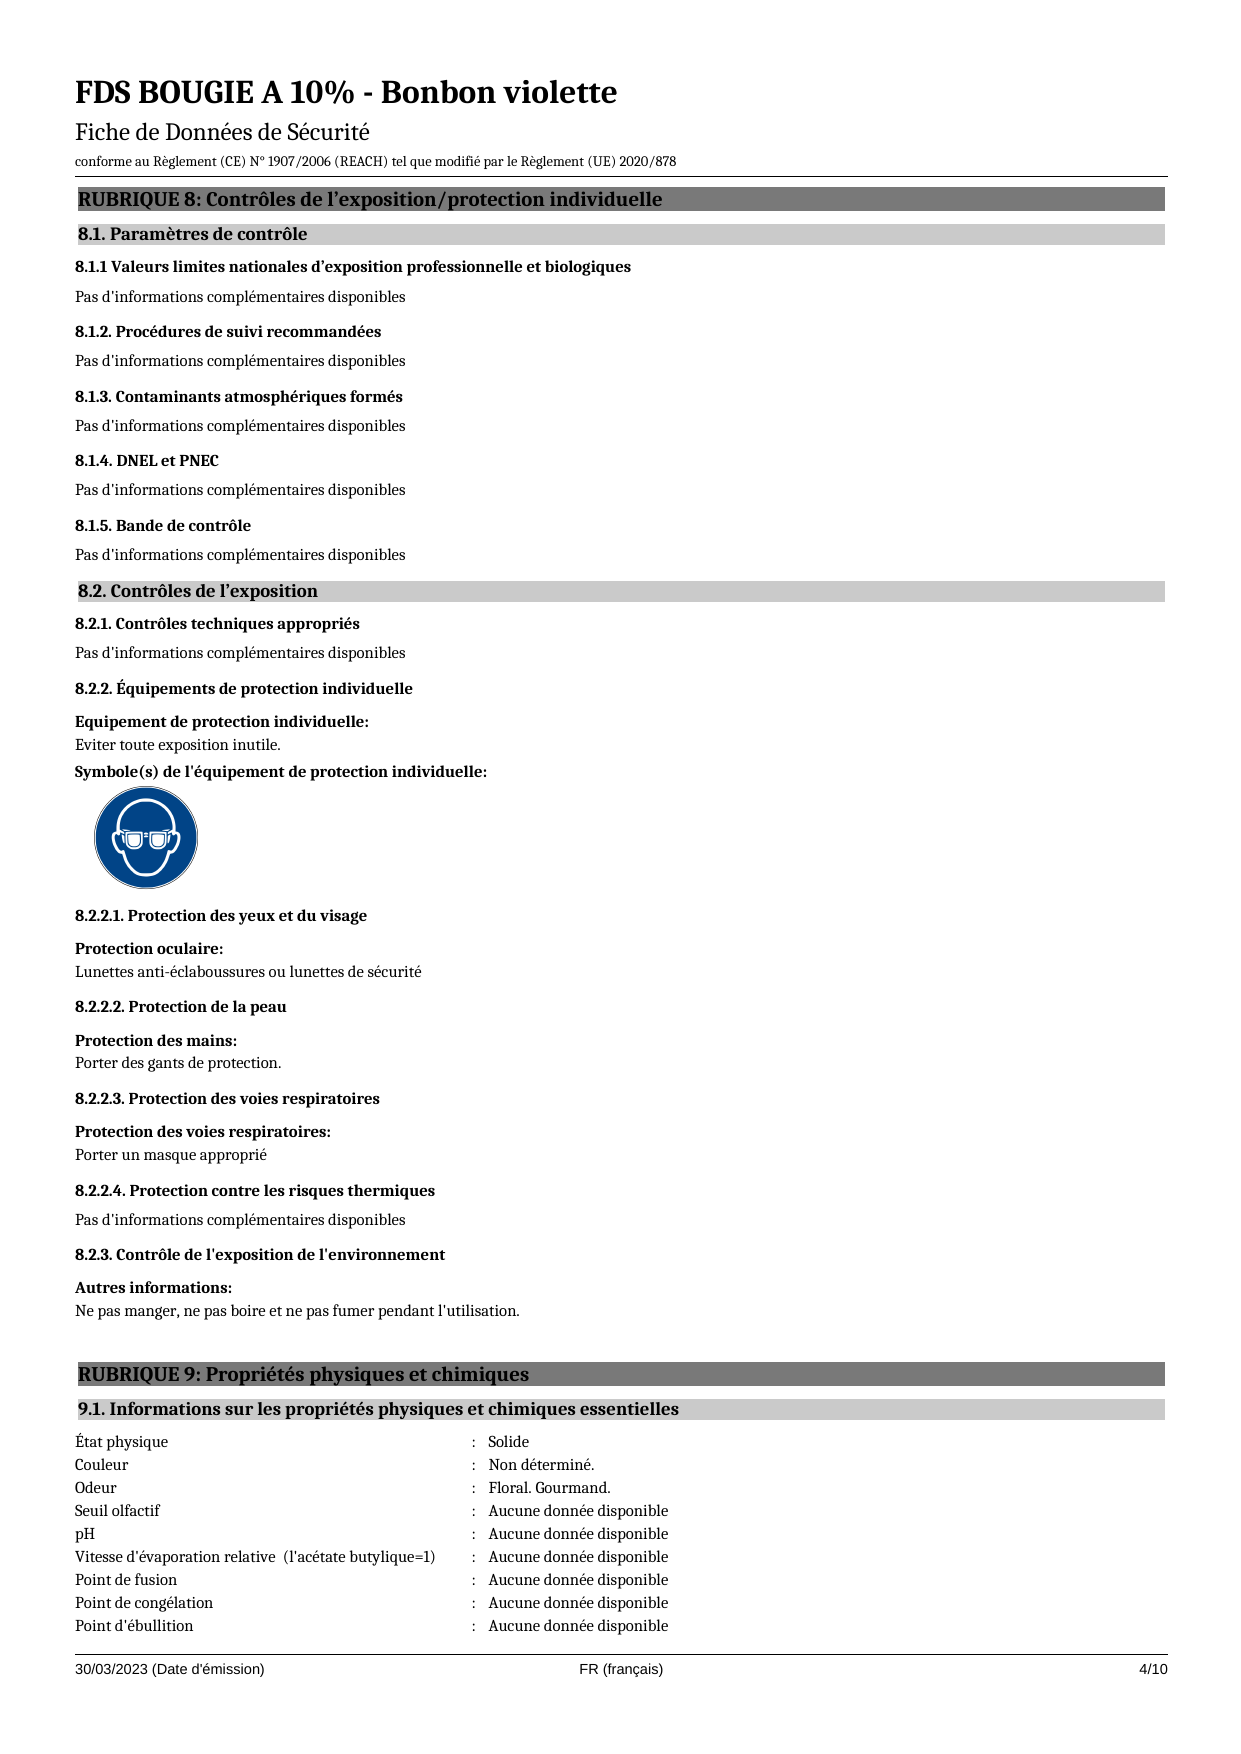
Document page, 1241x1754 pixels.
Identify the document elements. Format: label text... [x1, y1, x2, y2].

table_cell Porter des gants de protection. [75, 1054, 1167, 1077]
text Pas d'informations complémentaires disponibles [75, 481, 1165, 500]
table_cell Aucune donnée disponible [488, 1570, 1168, 1593]
table_header État physique [75, 1433, 459, 1456]
table_cell : [459, 1456, 488, 1479]
subtitle 8.2. Contrôles de l’exposition [78, 581, 1165, 602]
table_cell pH [75, 1525, 459, 1547]
table_cell : [459, 1570, 488, 1593]
table_cell Symbole(s) de l'équipement de protection individuelle: [75, 759, 1167, 786]
subtitle 8.2.1. Contrôles techniques appropriés [75, 615, 1165, 634]
table_header Equipement de protection individuelle: [75, 709, 1167, 736]
text Pas d'informations complémentaires disponibles [75, 352, 1165, 371]
subtitle RUBRIQUE 8: Contrôles de l’exposition/protection individuelle [78, 187, 1165, 211]
table_header Solide [488, 1433, 1168, 1456]
table_cell Couleur [75, 1456, 459, 1479]
text Pas d'informations complémentaires disponibles [75, 644, 1165, 663]
table_cell Non déterminé. [488, 1456, 1168, 1479]
table_header Autres informations: [75, 1275, 1167, 1302]
table_cell : [459, 1502, 488, 1524]
subtitle 8.2.2.3. Protection des voies respiratoires [75, 1089, 1165, 1108]
table_cell Porter un masque approprié [75, 1146, 1168, 1168]
table_header Protection oculaire: [75, 935, 1168, 962]
table_cell : [459, 1616, 488, 1639]
table_cell : [459, 1479, 488, 1502]
table_cell Vitesse d'évaporation relative (l'acétate butylique=1) [75, 1548, 459, 1570]
table_cell Odeur [75, 1479, 459, 1502]
table_cell : [459, 1593, 488, 1616]
table_header Protection des mains: [75, 1027, 1167, 1054]
subtitle 9.1. Informations sur les propriétés physiques et chimiques essentielles [78, 1399, 1165, 1420]
text Pas d'informations complémentaires disponibles [75, 1210, 1165, 1229]
subtitle 8.2.2.1. Protection des yeux et du visage [75, 906, 1165, 925]
table_cell Point de fusion [75, 1570, 459, 1593]
subtitle 8.1.1 Valeurs limites nationales d’exposition professionnelle et biologiques [75, 258, 1165, 277]
subtitle 8.2.2.2. Protection de la peau [75, 998, 1165, 1017]
table_cell Point de congélation [75, 1593, 459, 1616]
subtitle 8.1.2. Procédures de suivi recommandées [75, 322, 1165, 342]
table_cell : [459, 1525, 488, 1547]
subtitle 8.1.3. Contaminants atmosphériques formés [75, 387, 1165, 406]
subtitle RUBRIQUE 9: Propriétés physiques et chimiques [78, 1362, 1165, 1386]
table_cell Aucune donnée disponible [488, 1616, 1168, 1639]
subtitle 8.2.3. Contrôle de l'exposition de l'environnement [75, 1246, 1165, 1265]
table_cell Ne pas manger, ne pas boire et ne pas fumer pendant l'utilisation. [75, 1302, 1167, 1325]
table_cell Lunettes anti-éclaboussures ou lunettes de sécurité [75, 962, 1168, 985]
text Pas d'informations complémentaires disponibles [75, 416, 1165, 435]
table_cell Aucune donnée disponible [488, 1502, 1168, 1524]
table_header : [459, 1433, 488, 1456]
table_header Protection des voies respiratoires: [75, 1119, 1168, 1146]
table_cell Aucune donnée disponible [488, 1548, 1168, 1570]
table_cell [75, 786, 1167, 893]
table_cell Seuil olfactif [75, 1502, 459, 1524]
subtitle 8.1. Paramètres de contrôle [78, 224, 1165, 245]
subtitle 8.1.5. Bande de contrôle [75, 516, 1165, 535]
text Pas d'informations complémentaires disponibles [75, 287, 1165, 306]
table_cell Point d'ébullition [75, 1616, 459, 1639]
subtitle 8.1.4. DNEL et PNEC [75, 452, 1165, 471]
picture [93, 785, 198, 890]
subtitle 8.2.2. Équipements de protection individuelle [75, 679, 1165, 698]
table_cell Aucune donnée disponible [488, 1525, 1168, 1547]
text Pas d'informations complémentaires disponibles [75, 545, 1165, 564]
table_cell Aucune donnée disponible [488, 1593, 1168, 1616]
table_cell : [459, 1548, 488, 1570]
subtitle 8.2.2.4. Protection contre les risques thermiques [75, 1181, 1165, 1200]
table_cell Eviter toute exposition inutile. [75, 736, 1167, 758]
table_cell Floral. Gourmand. [488, 1479, 1168, 1502]
